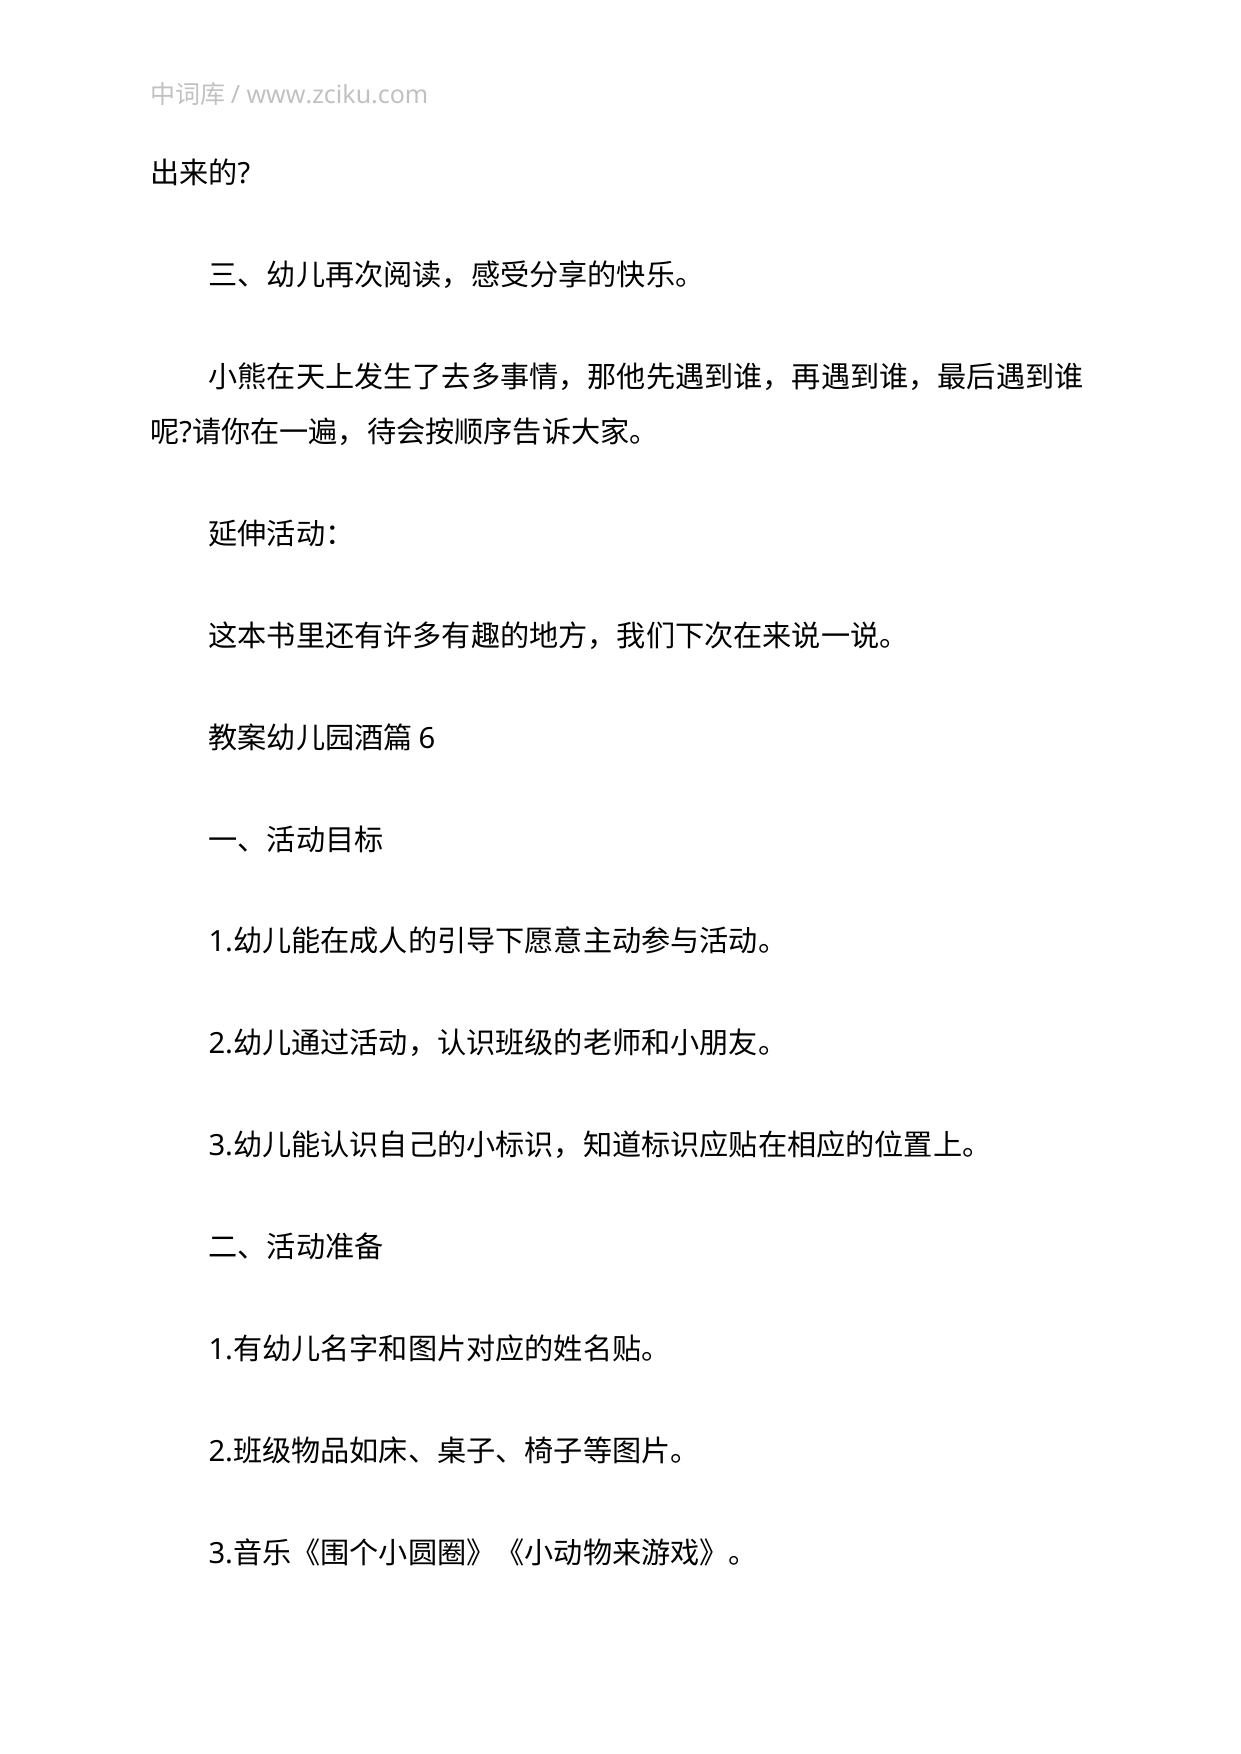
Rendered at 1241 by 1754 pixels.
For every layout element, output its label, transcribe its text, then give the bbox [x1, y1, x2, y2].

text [150, 150, 1090, 192]
text 小熊在天上发生了去多事情，那他先遇到谁，再遇到谁，最后遇到谁呢?请你在一遍，待会按顺序告诉大家。 [150, 354, 1090, 451]
text 3.音乐《围个小圆圈》《小动物来游戏》。 [150, 1529, 1090, 1572]
text 一、活动目标 [150, 816, 1090, 858]
text 1.有幼儿名字和图片对应的姓名贴。 [150, 1326, 1090, 1368]
text 教案幼儿园酒篇6 [150, 714, 1090, 757]
text 二、活动准备 [150, 1224, 1090, 1266]
text 延伸活动： [150, 511, 1090, 553]
text 这本书里还有许多有趣的地方，我们下次在来说一说。 [150, 612, 1090, 655]
text 2.幼儿通过活动，认识班级的老师和小朋友。 [150, 1020, 1090, 1062]
text 1.幼儿能在成人的引导下愿意主动参与活动。 [150, 918, 1090, 960]
text 2.班级物品如床、桌子、椅子等图片。 [150, 1428, 1090, 1470]
text 三、幼儿再次阅读，感受分享的快乐。 [150, 252, 1090, 294]
text 3.幼儿能认识自己的小标识，知道标识应贴在相应的位置上。 [150, 1122, 1090, 1164]
